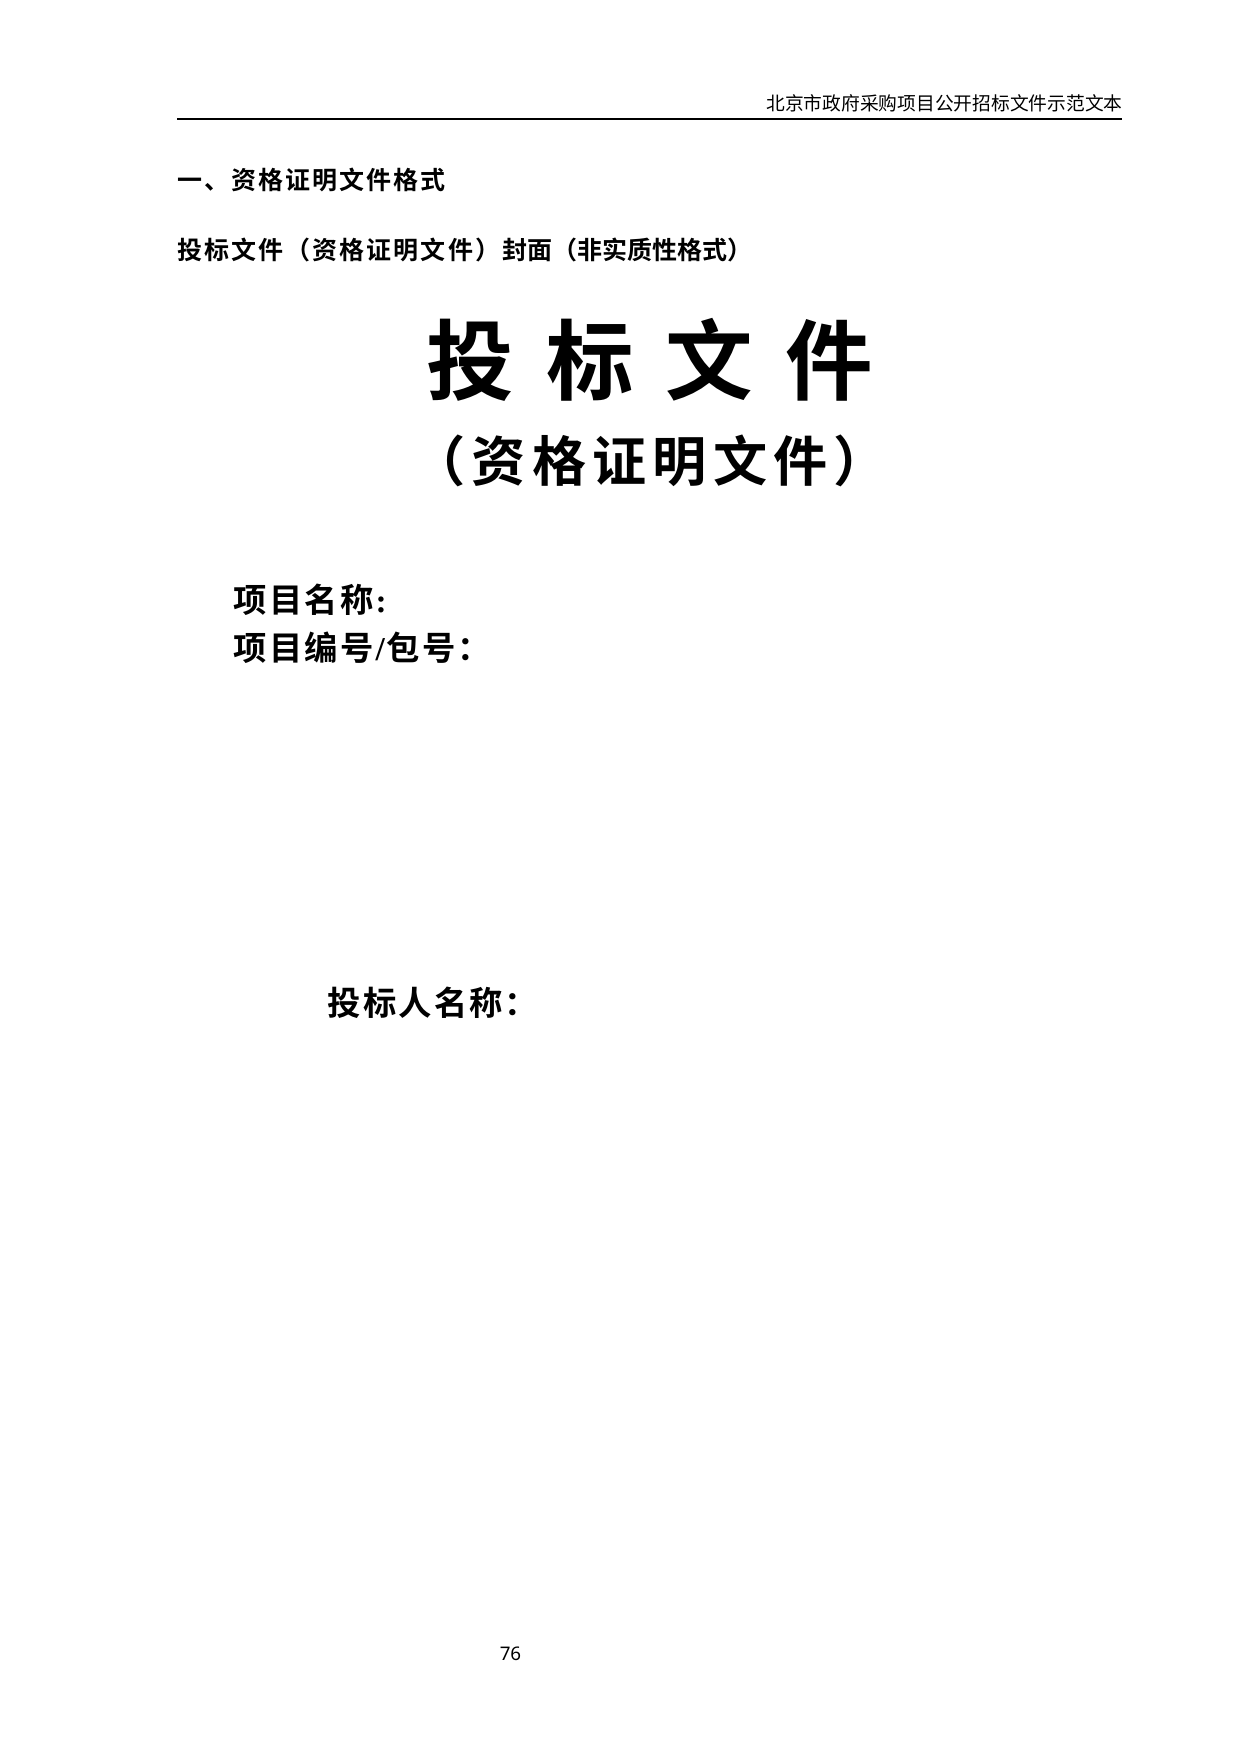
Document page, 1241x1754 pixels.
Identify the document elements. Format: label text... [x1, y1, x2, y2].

text （资格证明文件） [177, 419, 1122, 497]
text 一、资格证明文件格式 [177, 160, 1122, 196]
text 项目编号/包号： [177, 622, 1122, 670]
text 投 标 文 件 [177, 292, 1122, 419]
text 投标文件（资格证明文件）封面（非实质性格式） [177, 231, 1122, 267]
text 项目名称: [177, 574, 1122, 622]
text 投标人名称： [177, 977, 1122, 1025]
